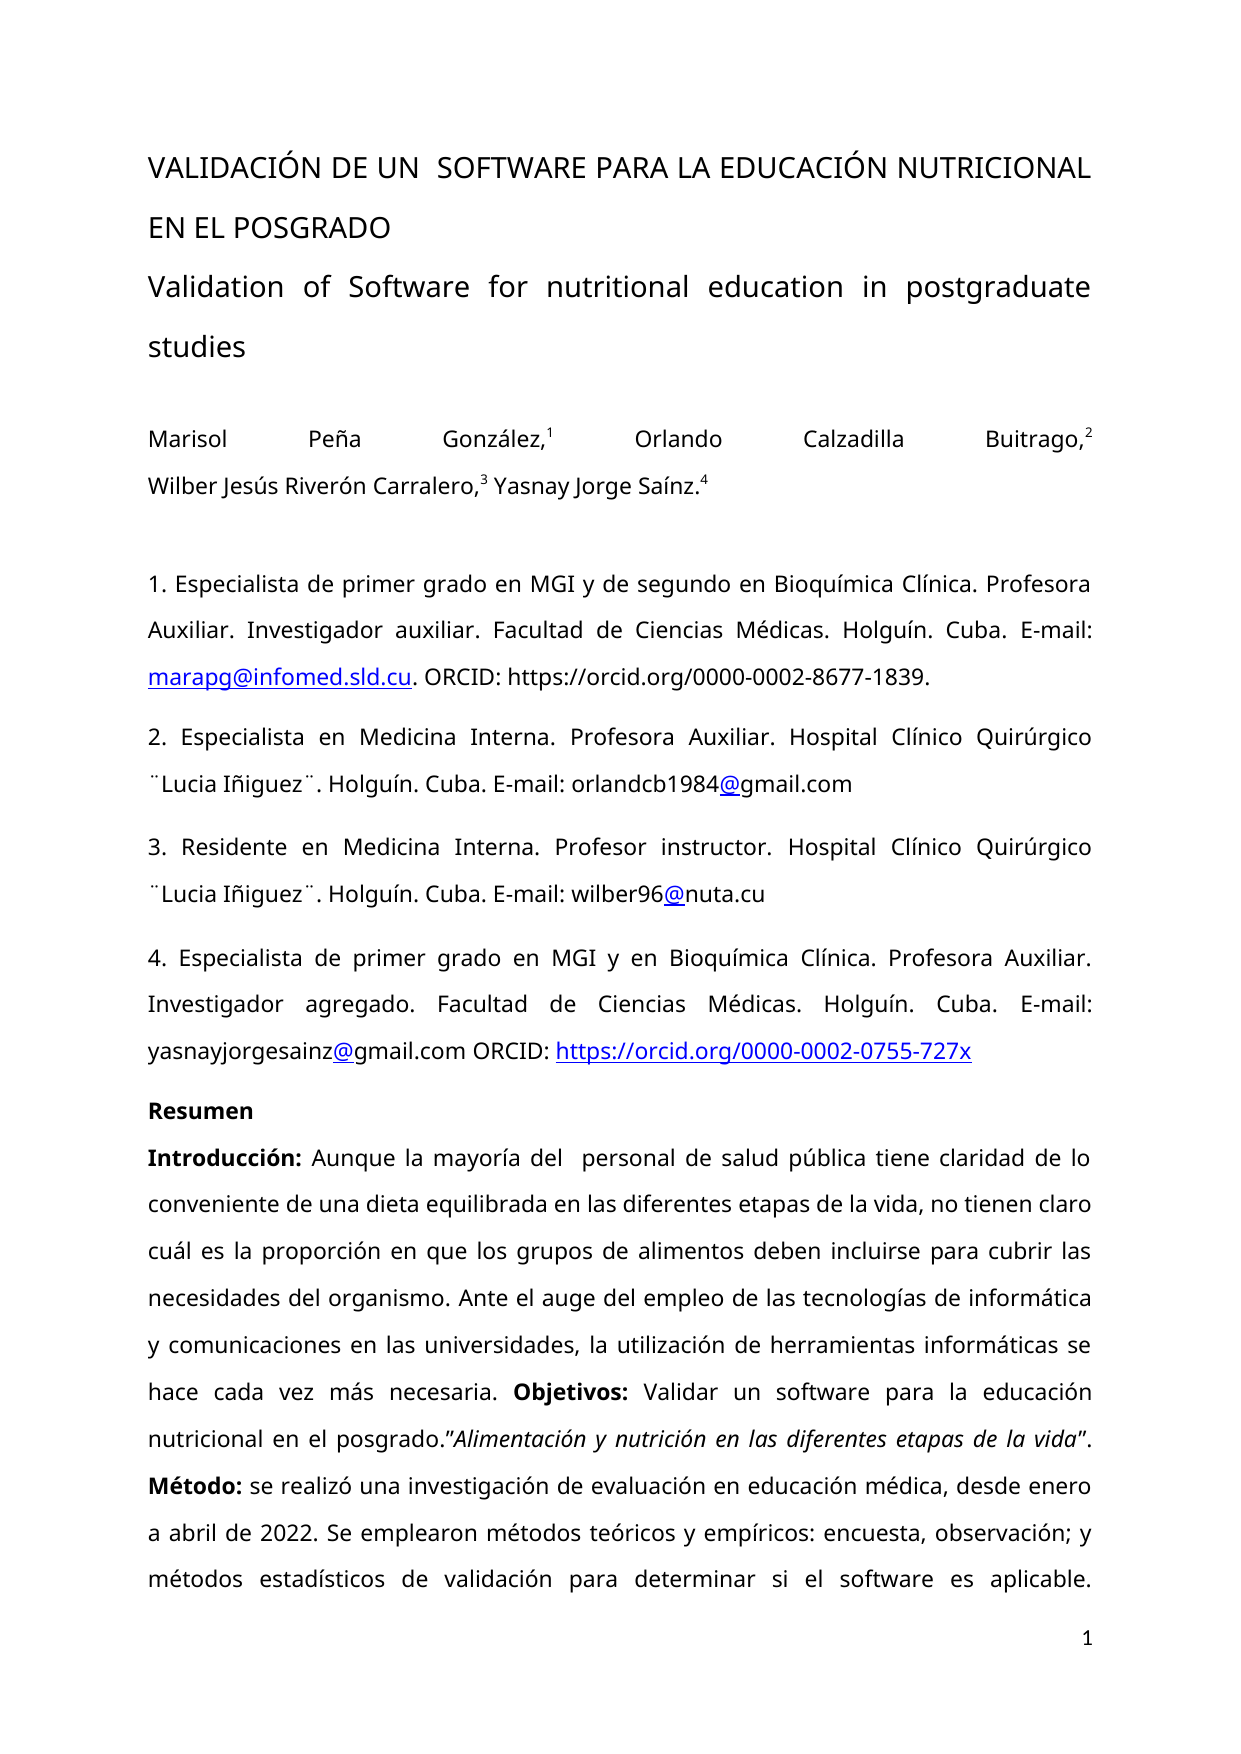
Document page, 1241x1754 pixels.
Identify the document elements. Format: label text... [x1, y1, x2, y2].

text 4. Especialista de primer grado en MGI y en Bioquímica Clínica. Profesora Auxiliar. Investigador agregado. Facultad de Ciencias Médicas. Holguín. Cuba. E-mail: yasnayjorgesainz@gmail.com ORCID: https://orcid.org/0000-0002-0755-727x [148, 941, 1092, 1066]
text Marisol Peña González,1 Orlando Calzadilla Buitrago,2 Wilber Jesús Riverón Carralero,3 Yasnay Jorge Saínz.4 [148, 423, 1092, 501]
text Validación de un Software para la educación nutricional en el posgrado [148, 148, 1092, 247]
text Resumen [148, 1094, 1092, 1126]
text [148, 1141, 1092, 1594]
text 1. Especialista de primer grado en MGI y de segundo en Bioquímica Clínica. Profesora Auxiliar. Investigador auxiliar. Facultad de Ciencias Médicas. Holguín. Cuba. E-mail: marapg@infomed.sld.cu. ORCID: https://orcid.org/0000-0002-8677-1839. [148, 567, 1092, 692]
text 2. Especialista en Medicina Interna. Profesora Auxiliar. Hospital Clínico Quirúrgico ¨Lucia Iñiguez¨. Holguín. Cuba. E-mail: orlandcb1984@gmail.com [148, 721, 1092, 799]
text 3. Residente en Medicina Interna. Profesor instructor. Hospital Clínico Quirúrgico ¨Lucia Iñiguez¨. Holguín. Cuba. E-mail: wilber96@nuta.cu [148, 831, 1092, 909]
text Validation of Software for nutritional education in postgraduate studies [148, 267, 1092, 409]
